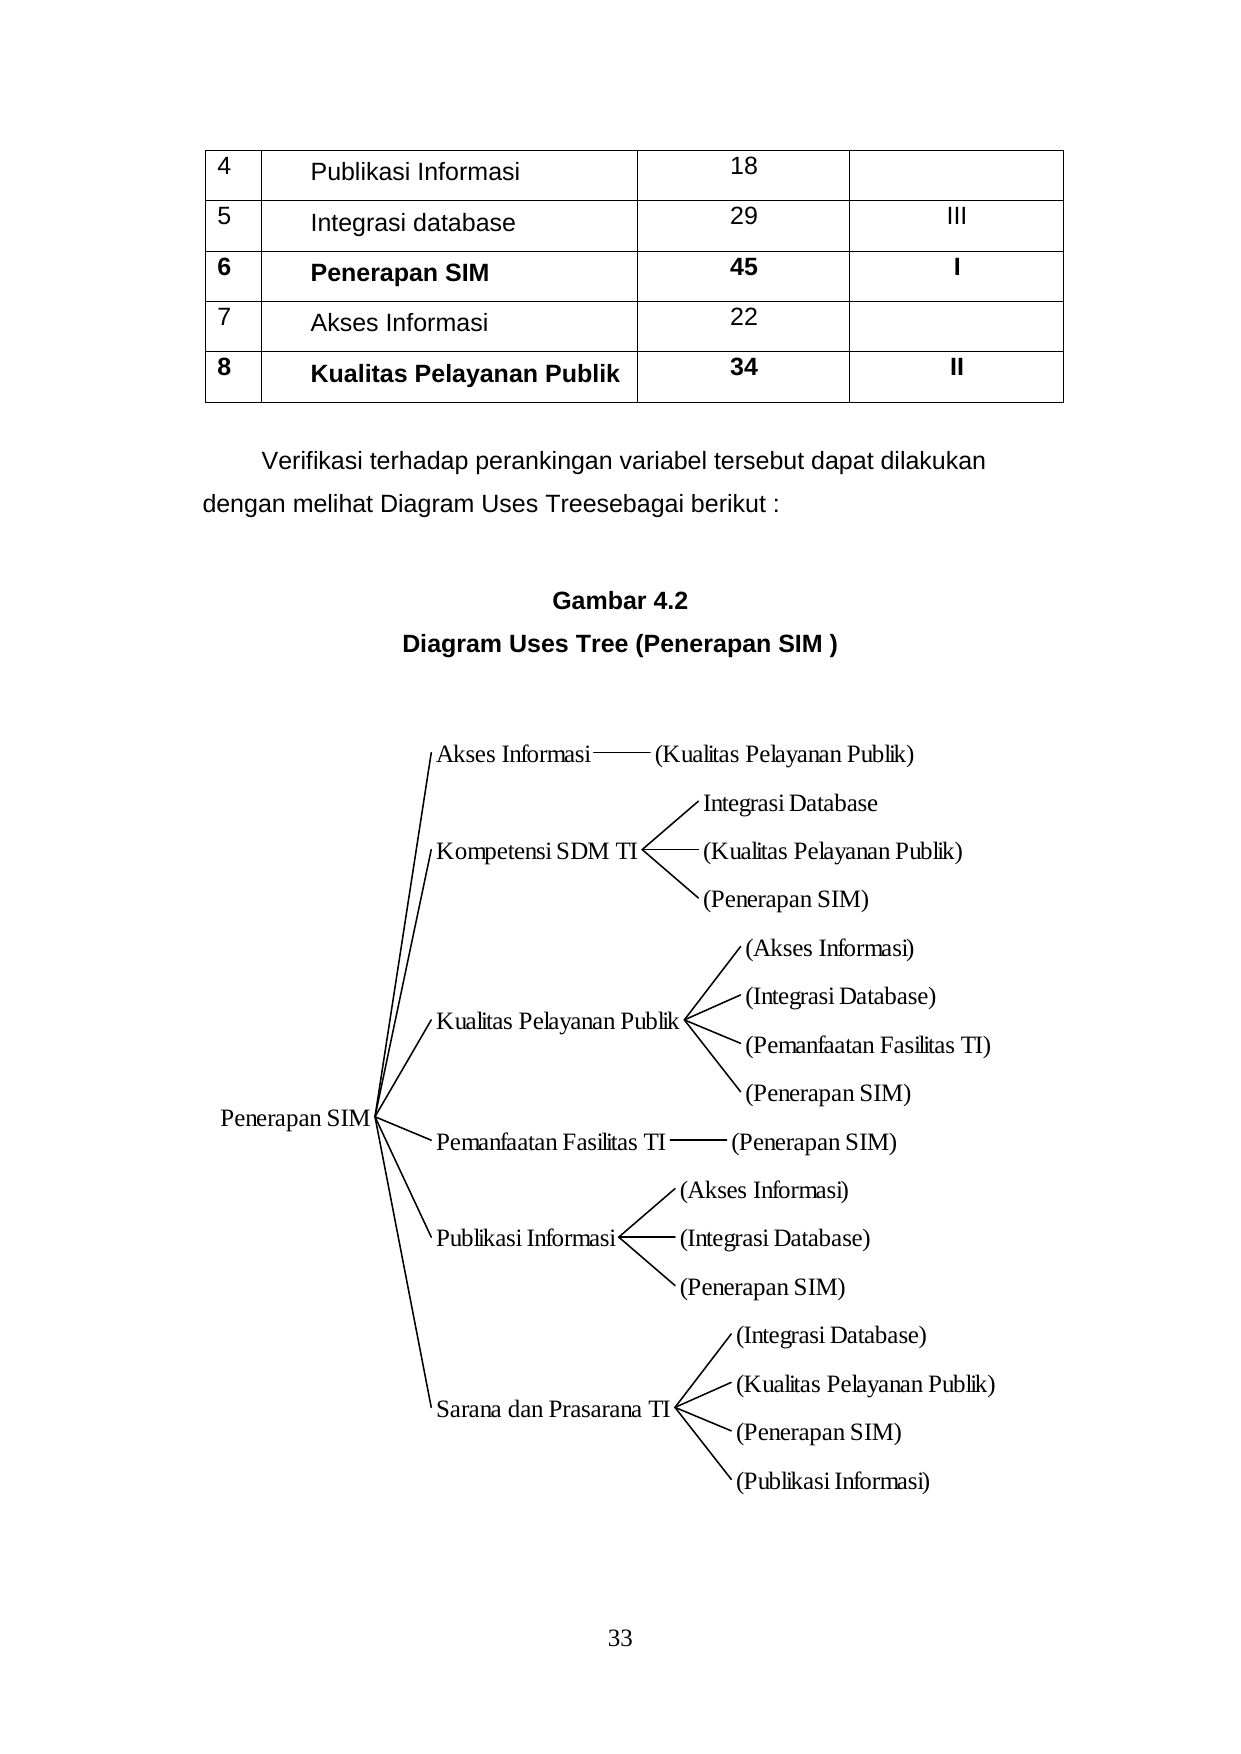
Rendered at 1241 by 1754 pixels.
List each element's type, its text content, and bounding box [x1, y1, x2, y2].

table_cell [850, 302, 1063, 351]
table_cell 18 [638, 151, 849, 200]
table_cell Penerapan SIM [262, 252, 637, 301]
table_cell 6 [206, 252, 261, 301]
table_cell 4 [206, 151, 261, 200]
table_cell Kualitas Pelayanan Publik [262, 352, 637, 402]
table_cell I [850, 252, 1063, 301]
text Diagram Uses Tree (Penerapan SIM ) [187, 629, 1053, 658]
table_cell 22 [638, 302, 849, 351]
table_cell II [850, 352, 1063, 402]
table_cell 29 [638, 201, 849, 251]
table_cell 34 [638, 352, 849, 402]
table_cell 7 [206, 302, 261, 351]
text Gambar 4.2 [187, 586, 1053, 614]
table_cell Publikasi Informasi [262, 151, 637, 200]
table_cell Akses Informasi [262, 302, 637, 351]
table_cell 8 [206, 352, 261, 402]
table_cell 5 [206, 201, 261, 251]
table_cell 45 [638, 252, 849, 301]
table_cell Integrasi database [262, 201, 637, 251]
table_cell [850, 151, 1063, 200]
table_cell III [850, 201, 1063, 251]
list Verifikasi terhadap perankingan variabel tersebut dapat dilakukan dengan melihat Diagram Uses Treesebagai berikut : [202, 446, 1053, 518]
